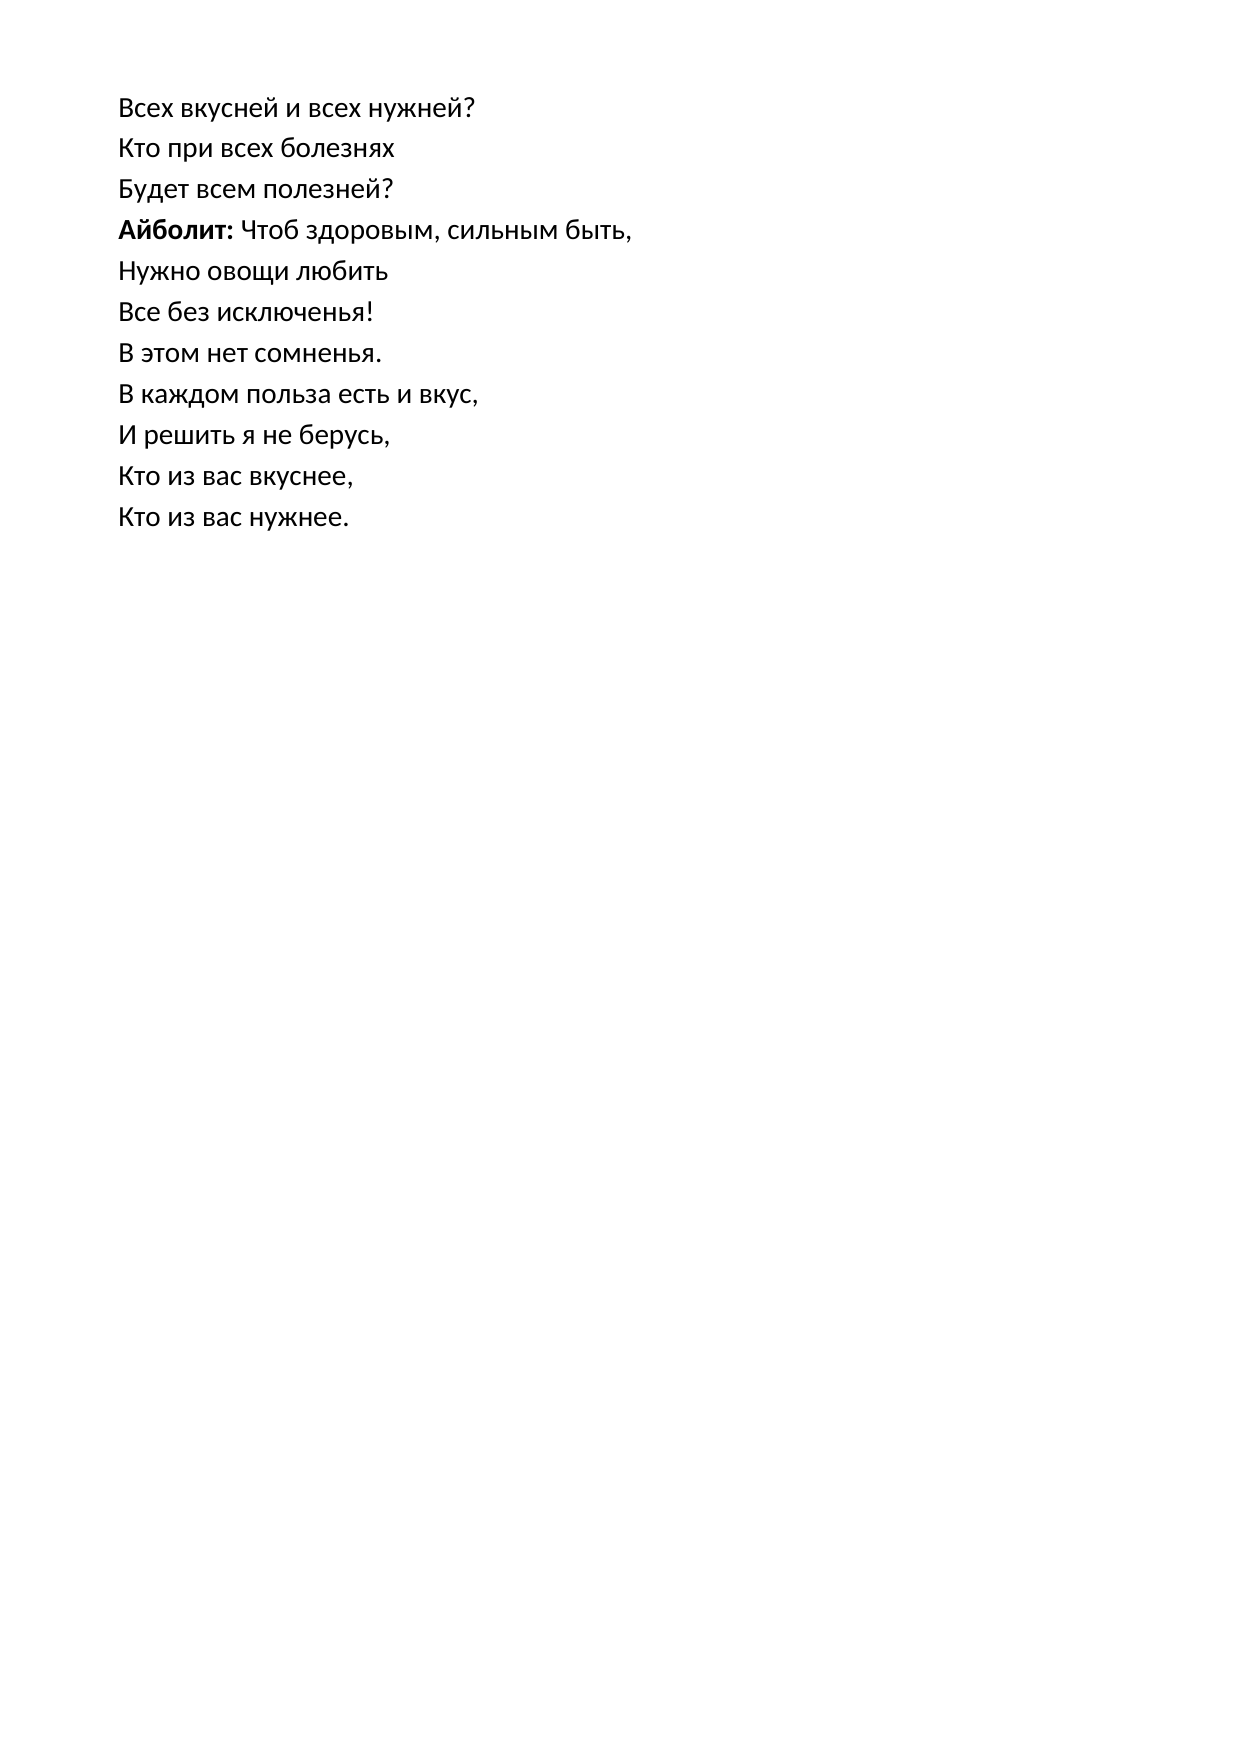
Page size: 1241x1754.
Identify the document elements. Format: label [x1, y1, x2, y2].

text [118, 89, 1137, 534]
